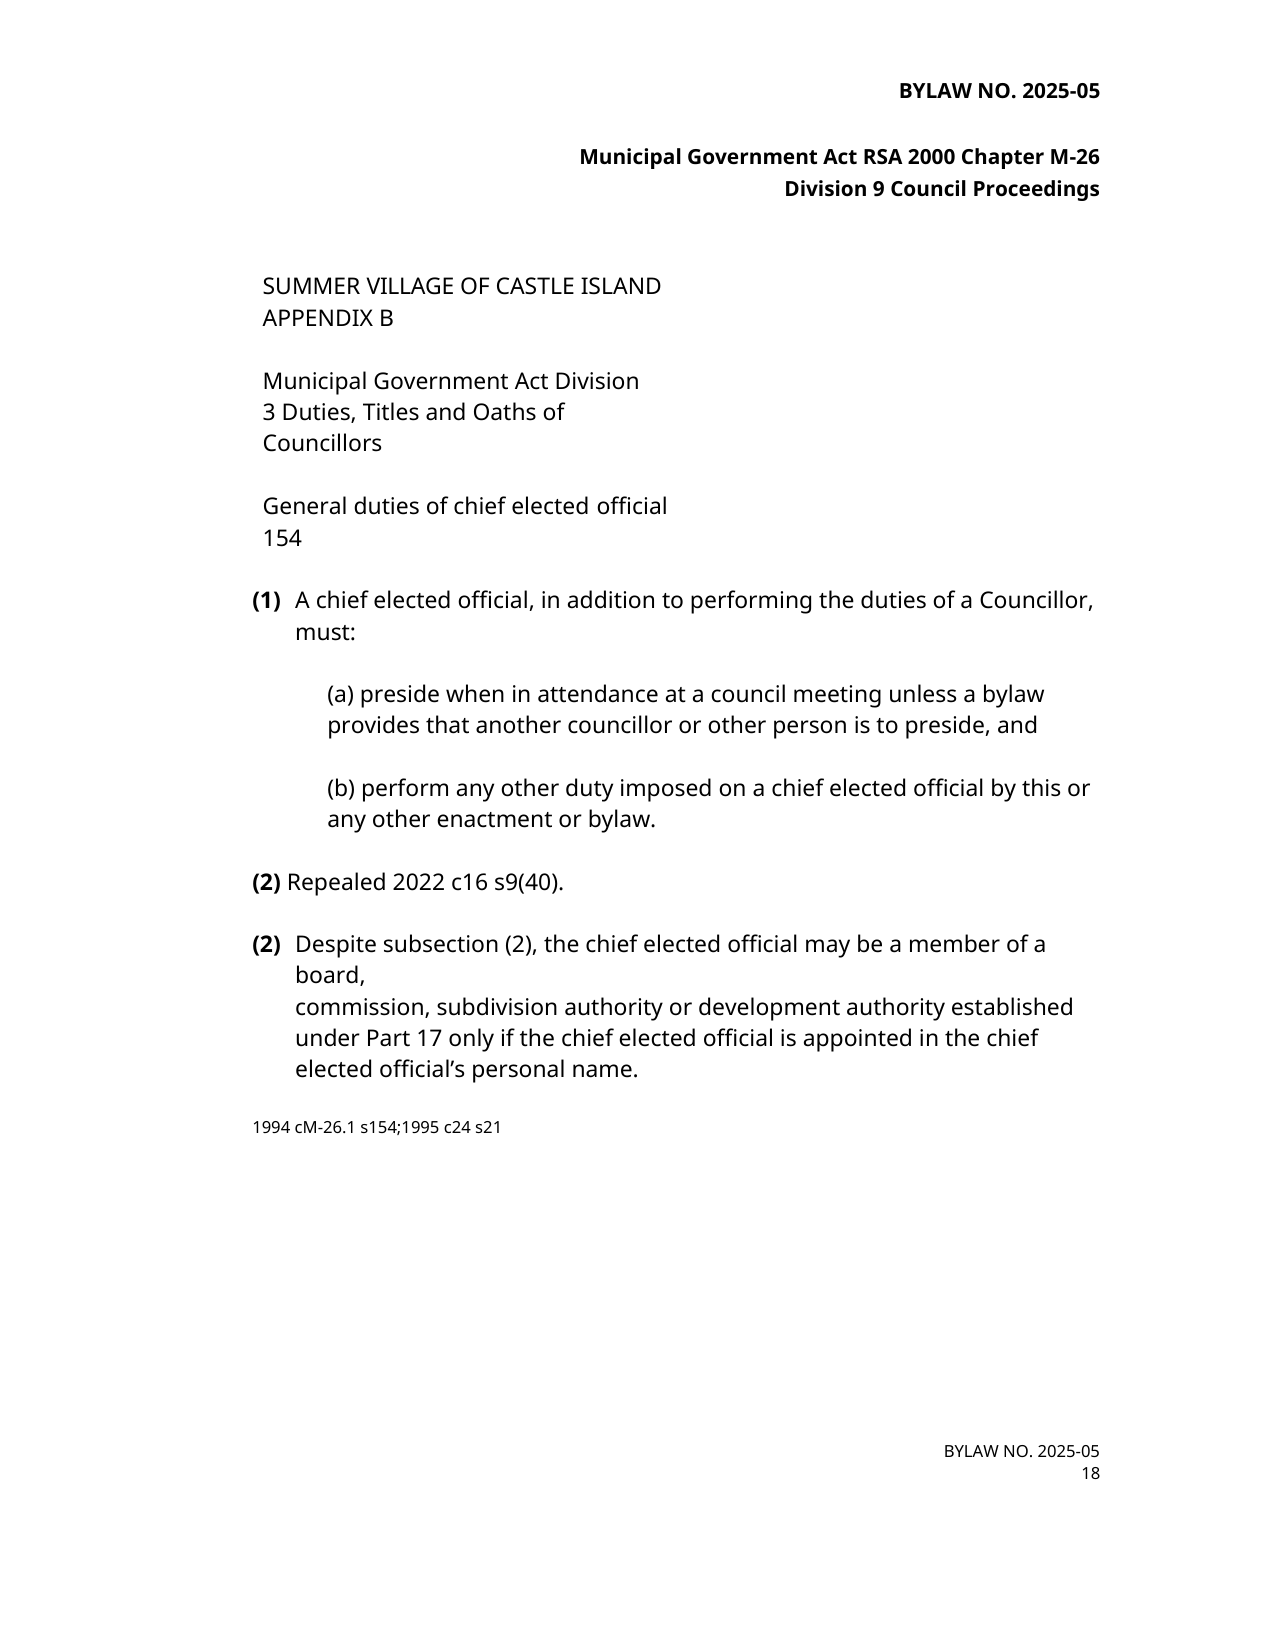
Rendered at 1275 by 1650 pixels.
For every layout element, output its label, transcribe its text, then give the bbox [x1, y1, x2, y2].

text 1994 cM-26.1 s154;1995 c24 s21 [252, 1115, 1100, 1138]
text APPENDIX B [262, 302, 1076, 333]
list must: [295, 615, 1100, 647]
text 154 [262, 522, 1087, 553]
text SUMMER VILLAGE OF CASTLE ISLAND [262, 270, 1076, 302]
list Despite subsection (2), the chief elected official may be a member of a board, [252, 928, 1100, 990]
text (a) preside when in attendance at a council meeting unless a bylaw provides that another councillor or other person is to preside, and [327, 678, 1100, 740]
text (2) Repealed 2022 c16 s9(40). [252, 865, 1100, 897]
list A chief elected official, in addition to performing the duties of a Councillor, [252, 584, 1100, 615]
text (b) perform any other duty imposed on a chief elected official by this or any other enactment or bylaw. [327, 772, 1100, 834]
text General duties of chief elected official [262, 490, 1076, 521]
list commission, subdivision authority or development authority established under Part 17 only if the chief elected official is appointed in the chief elected official’s personal name. [295, 990, 1100, 1084]
text Municipal Government Act Division 3 Duties, Titles and Oaths of Councillors [262, 365, 655, 459]
